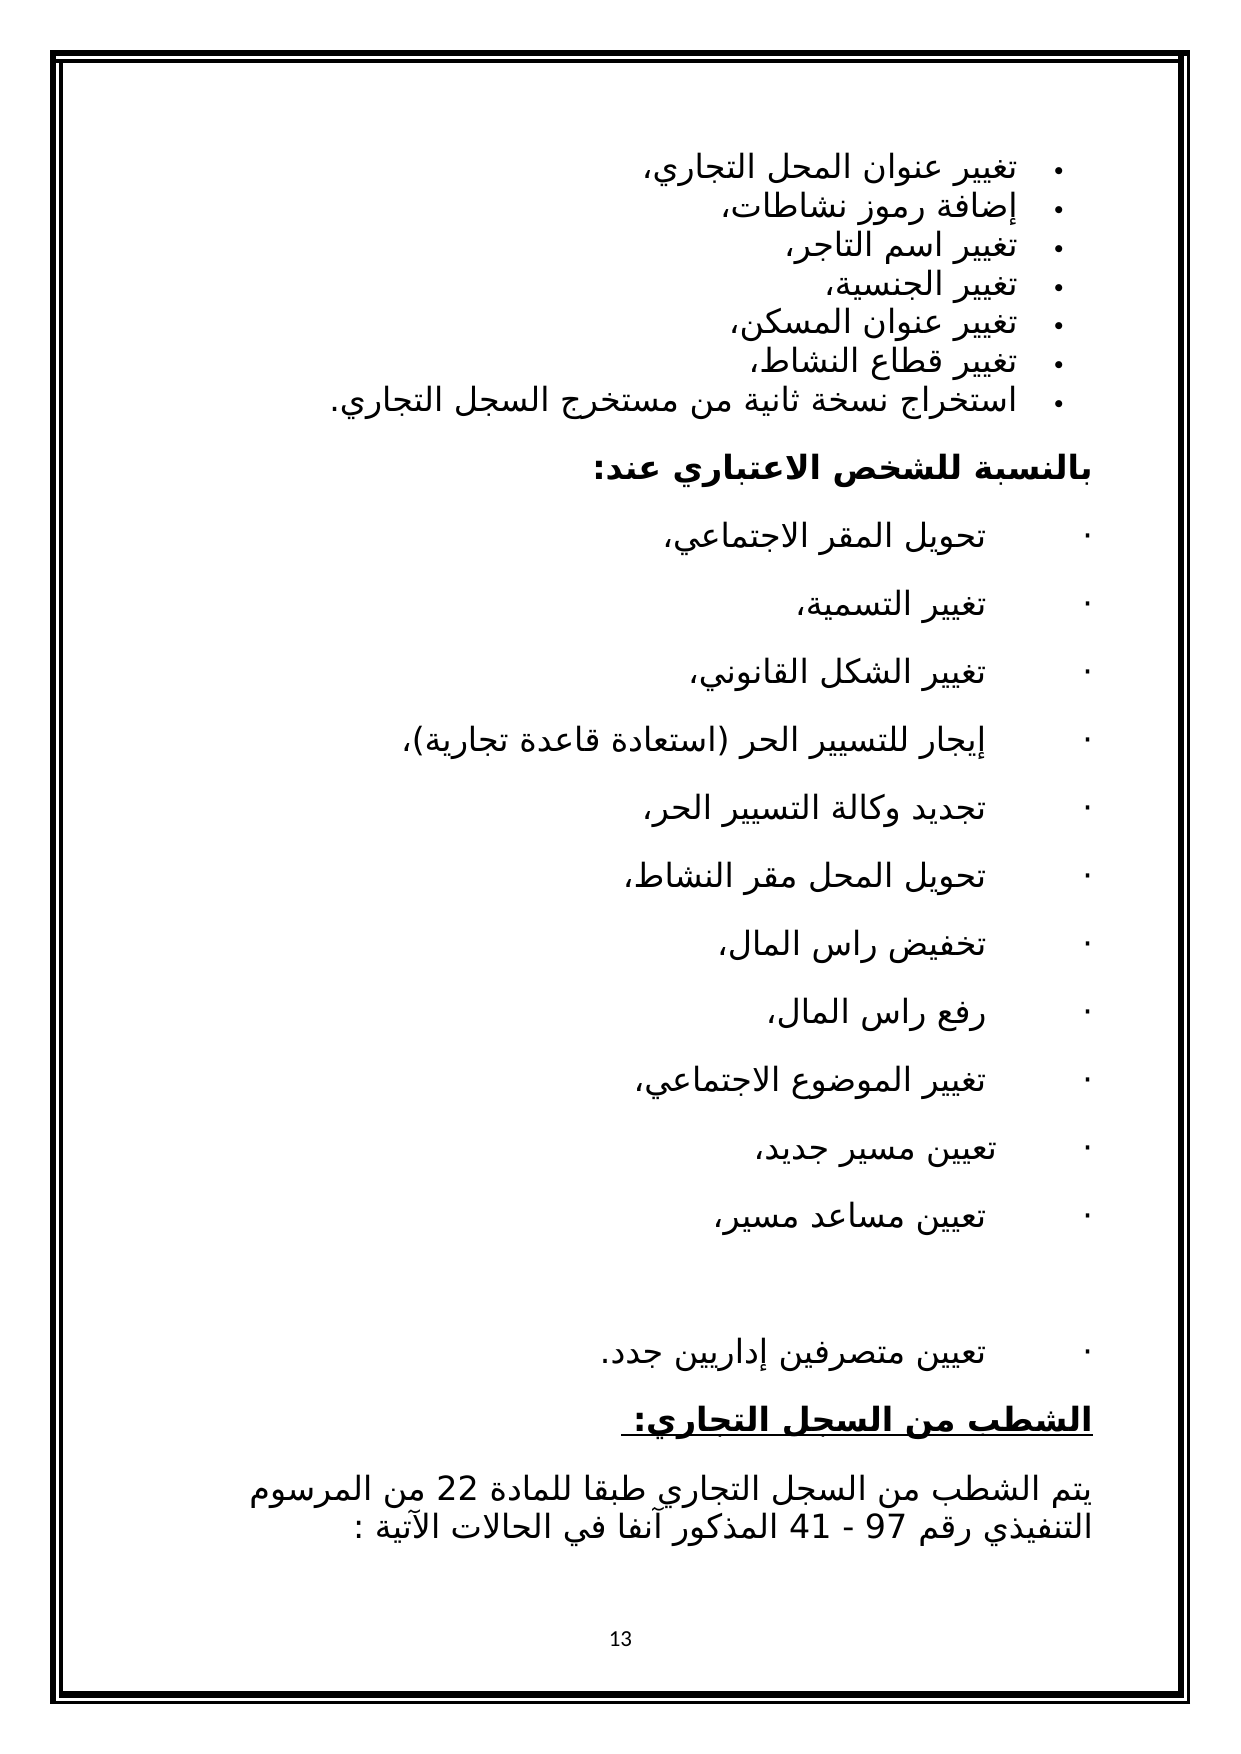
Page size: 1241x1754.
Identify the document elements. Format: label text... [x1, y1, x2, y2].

list تغيير اسم التاجر، [147, 225, 1055, 264]
text الشطب من السجل التجاري: [147, 1401, 1093, 1440]
text · تحويل المحل مقر النشاط، [147, 857, 1093, 896]
list تغيير عنوان المحل التجاري، [147, 147, 1055, 186]
text · رفع راس المال، [147, 993, 1093, 1032]
text · تغيير الموضوع الاجتماعي، [147, 1061, 1093, 1100]
list تغيير الجنسية، [147, 264, 1055, 303]
text · تحويل المقر الاجتماعي، [147, 517, 1093, 556]
text يتم الشطب من السجل التجاري طبقا للمادة 22 من المرسوم التنفيذي رقم 97 - 41 المذكور آنفا في الحالات الآتية : [147, 1469, 1093, 1547]
list استخراج نسخة ثانية من مستخرج السجل التجاري. [147, 381, 1055, 419]
text · تعيين متصرفين إداريين جدد. [147, 1333, 1093, 1372]
text · تخفيض راس المال، [147, 925, 1093, 964]
text · تغيير الشكل القانوني، [147, 653, 1093, 692]
list تغيير عنوان المسكن، [147, 303, 1055, 342]
text · تغيير التسمية، [147, 585, 1093, 623]
list إضافة رموز نشاطات، [147, 186, 1055, 225]
text · إيجار للتسيير الحر (استعادة قاعدة تجارية)، [147, 721, 1093, 759]
text · تعيين مساعد مسير، [147, 1197, 1093, 1236]
text · تجديد وكالة التسيير الحر، [147, 789, 1093, 828]
text · تعيين مسير جديد، [147, 1129, 1093, 1168]
text بالنسبة للشخص الاعتباري عند: [147, 449, 1093, 487]
list تغيير قطاع النشاط، [147, 342, 1055, 381]
